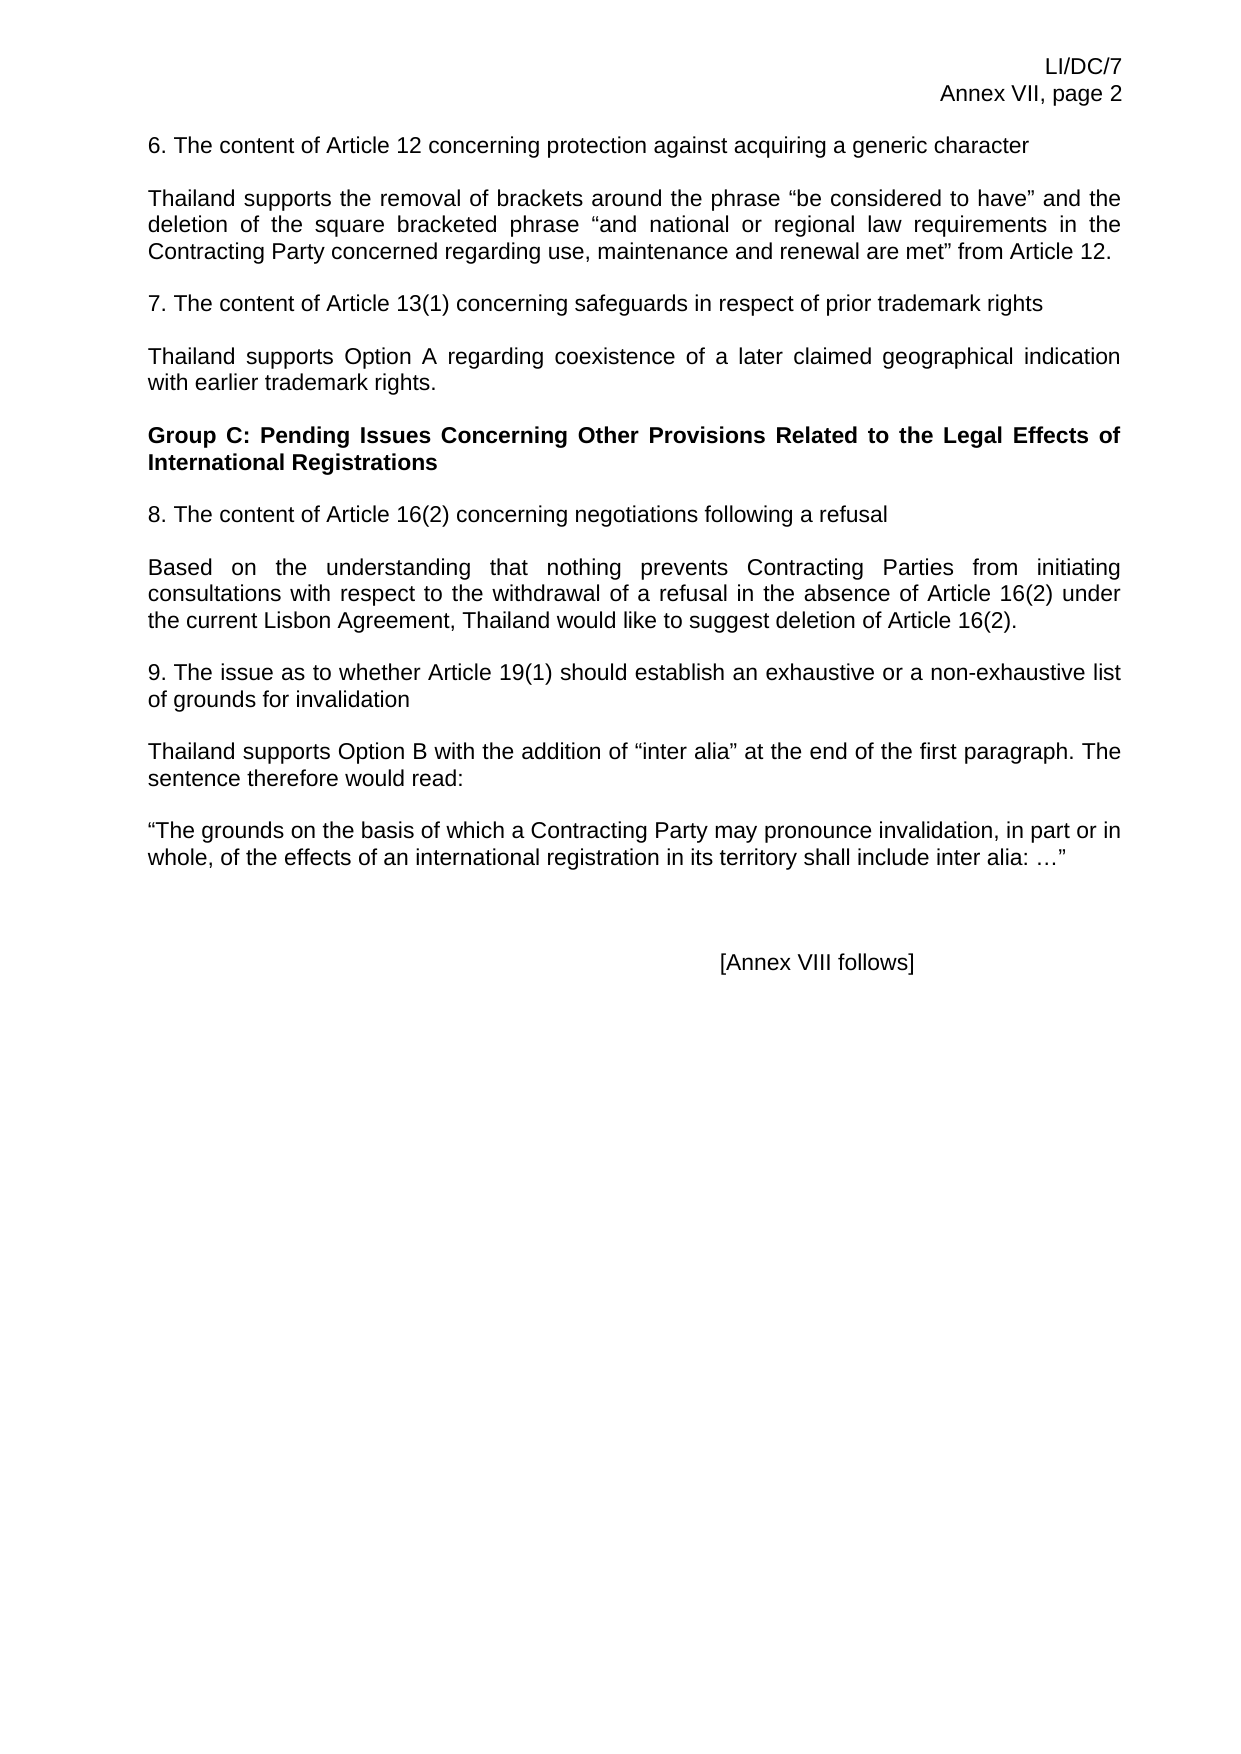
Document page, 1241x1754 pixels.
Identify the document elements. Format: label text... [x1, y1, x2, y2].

text Thailand supports Option A regarding coexistence of a later claimed geographical indication with earlier trademark rights. [148, 343, 1122, 396]
text [Annex VIII follows] [148, 949, 1122, 976]
list The content of Article 12 concerning protection against acquiring a generic character [148, 132, 1122, 158]
text “The grounds on the basis of which a Contracting Party may pronounce invalidation, in part or in whole, of the effects of an international registration in its territory shall include inter alia: …” [148, 817, 1122, 870]
text Thailand supports the removal of brackets around the phrase “be considered to have” and the deletion of the square bracketed phrase “and national or regional law requirements in the Contracting Party concerned regarding use, maintenance and renewal are met” from Article 12. [148, 185, 1122, 264]
list The issue as to whether Article 19(1) should establish an exhaustive or a non-exhaustive list of grounds for invalidation [148, 659, 1122, 712]
text Thailand supports Option B with the addition of “inter alia” at the end of the first paragraph. The sentence therefore would read: [148, 738, 1122, 791]
list The content of Article 13(1) concerning safeguards in respect of prior trademark rights [148, 290, 1122, 317]
text Group C: Pending Issues Concerning Other Provisions Related to the Legal Effects of International Registrations [148, 422, 1122, 475]
text Based on the understanding that nothing prevents Contracting Parties from initiating consultations with respect to the withdrawal of a refusal in the absence of Article 16(2) under the current Lisbon Agreement, Thailand would like to suggest deletion of Article 16(2). [148, 554, 1122, 633]
list The content of Article 16(2) concerning negotiations following a refusal [148, 501, 1122, 527]
